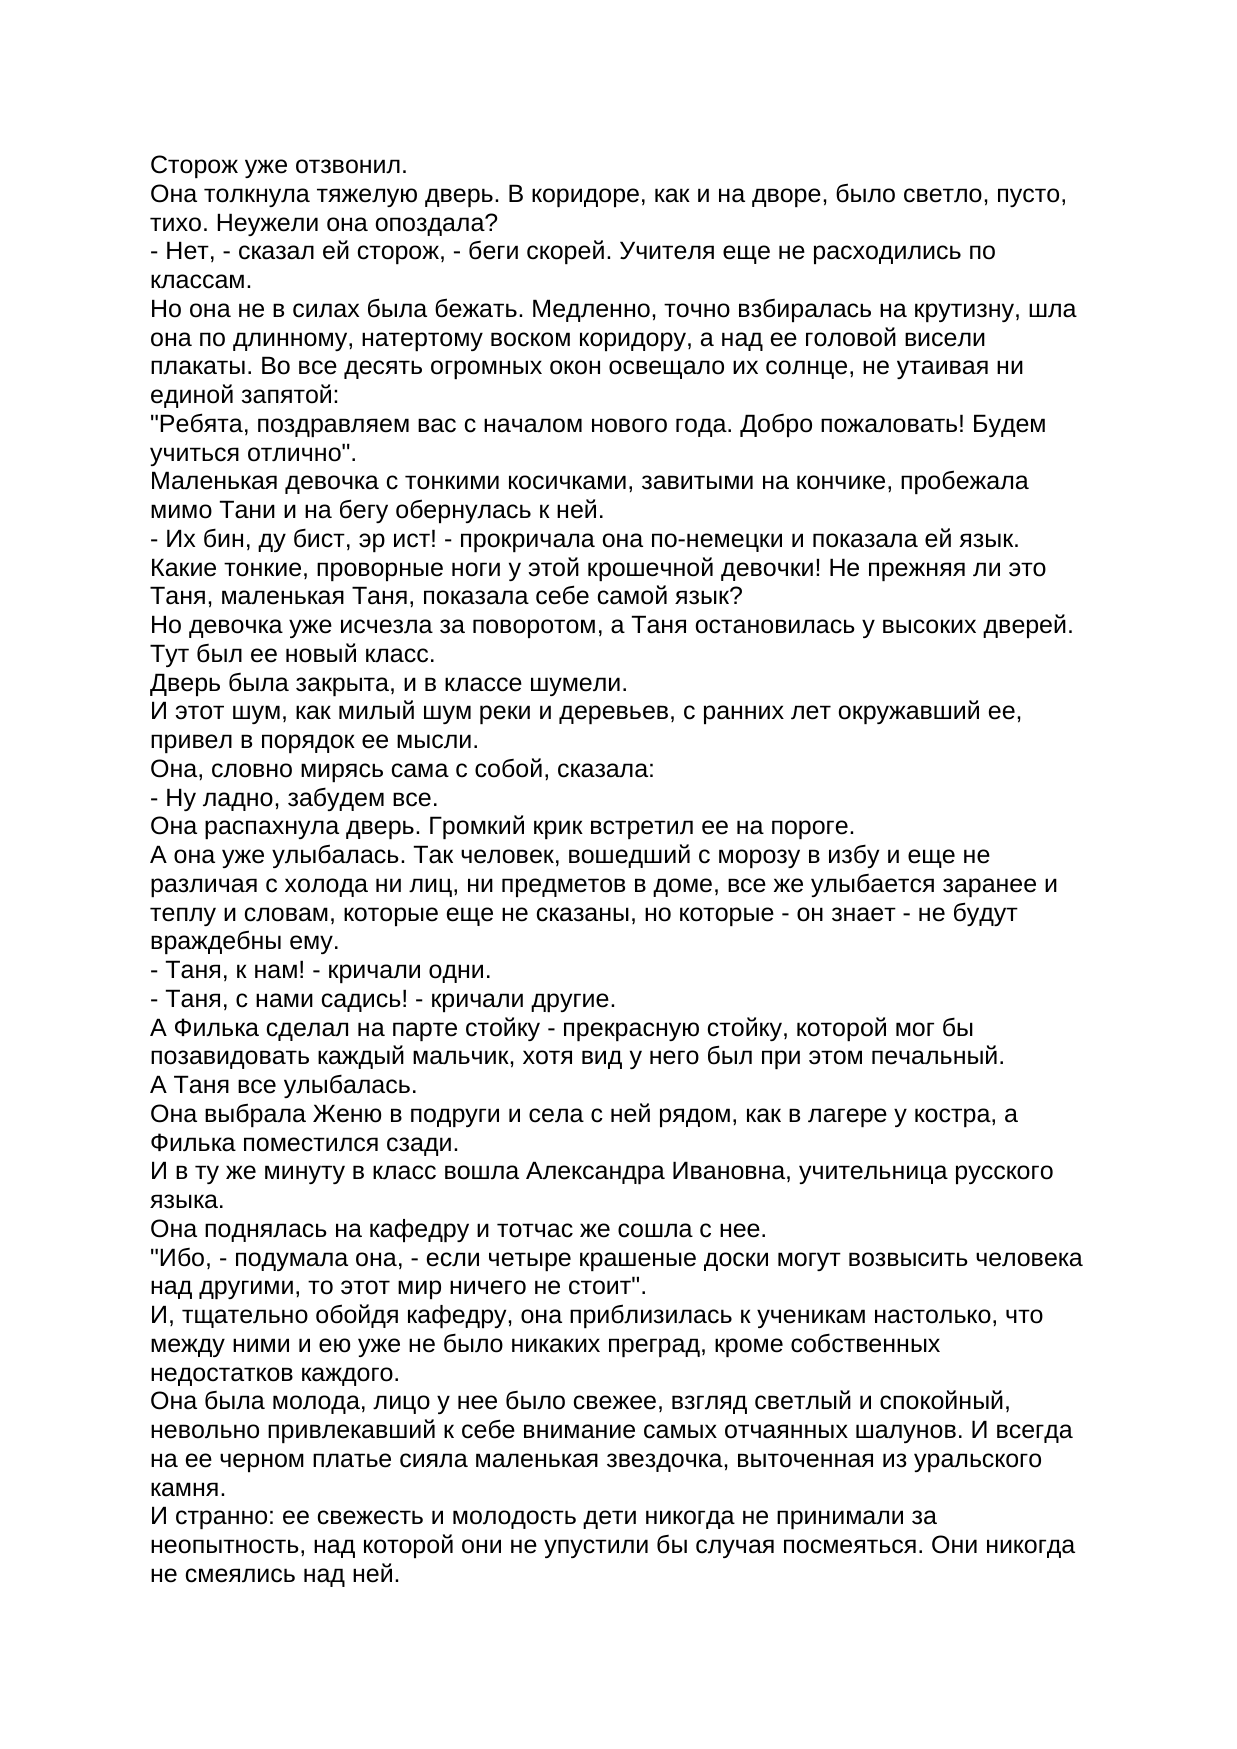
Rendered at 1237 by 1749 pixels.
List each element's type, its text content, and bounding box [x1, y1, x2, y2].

text Она выбрала Женю в подруги и села с ней рядом, как в лагере у костра, а Филька поместился сзади. [150, 1099, 1086, 1156]
text Но девочка уже исчезла за поворотом, а Таня остановилась у высоких дверей. Тут был ее новый класс. [150, 610, 1086, 667]
text И в ту же минуту в класс вошла Александра Ивановна, учительница русского языка. [150, 1156, 1086, 1214]
text А она уже улыбалась. Так человек, вошедший с морозу в избу и еще не различая с холода ни лиц, ни предметов в доме, все же улыбается заранее и теплу и словам, которые еще не сказаны, но которые - он знает - не будут враждебны ему. [150, 840, 1086, 955]
text Она поднялась на кафедру и тотчас же сошла с нее. [150, 1214, 1086, 1242]
text - Таня, с нами садись! - кричали другие. [150, 984, 1086, 1012]
text Какие тонкие, проворные ноги у этой крошечной девочки! Не прежняя ли это Таня, маленькая Таня, показала себе самой язык? [150, 552, 1086, 610]
text - Ну ладно, забудем все. [150, 782, 1086, 811]
text Сторож уже отзвонил. [150, 150, 1086, 179]
text Она распахнула дверь. Громкий крик встретил ее на пороге. [150, 811, 1086, 840]
text А Филька сделал на парте стойку - прекрасную стойку, которой мог бы позавидовать каждый мальчик, хотя вид у него был при этом печальный. [150, 1012, 1086, 1070]
text Дверь была закрыта, и в классе шумели. [150, 667, 1086, 696]
text Она толкнула тяжелую дверь. В коридоре, как и на дворе, было светло, пусто, тихо. Неужели она опоздала? [150, 179, 1086, 236]
text Маленькая девочка с тонкими косичками, завитыми на кончике, пробежала мимо Тани и на бегу обернулась к ней. [150, 466, 1086, 524]
text - Нет, - сказал ей сторож, - беги скорей. Учителя еще не расходились по классам. [150, 236, 1086, 294]
text - Таня, к нам! - кричали одни. [150, 955, 1086, 984]
text "Ребята, поздравляем вас с началом нового года. Добро пожаловать! Будем учиться отлично". [150, 409, 1086, 466]
text И, тщательно обойдя кафедру, она приблизилась к ученикам настолько, что между ними и ею уже не было никаких преград, кроме собственных недостатков каждого. [150, 1300, 1086, 1386]
text Она, словно мирясь сама с собой, сказала: [150, 754, 1086, 782]
text И странно: ее свежесть и молодость дети никогда не принимали за неопытность, над которой они не упустили бы случая посмеяться. Они никогда не смеялись над ней. [150, 1501, 1086, 1587]
text - Их бин, ду бист, эр ист! - прокричала она по-немецки и показала ей язык. [150, 524, 1086, 552]
text Она была молода, лицо у нее было свежее, взгляд светлый и спокойный, невольно привлекавший к себе внимание самых отчаянных шалунов. И всегда на ее черном платье сияла маленькая звездочка, выточенная из уральского камня. [150, 1386, 1086, 1501]
text А Таня все улыбалась. [150, 1070, 1086, 1099]
text И этот шум, как милый шум реки и деревьев, с ранних лет окружавший ее, привел в порядок ее мысли. [150, 696, 1086, 754]
text "Ибо, - подумала она, - если четыре крашеные доски могут возвысить человека над другими, то этот мир ничего не стоит". [150, 1242, 1086, 1300]
text Но она не в силах была бежать. Медленно, точно взбиралась на крутизну, шла она по длинному, натертому воском коридору, а над ее головой висели плакаты. Во все десять огромных окон освещало их солнце, не утаивая ни единой запятой: [150, 294, 1086, 409]
